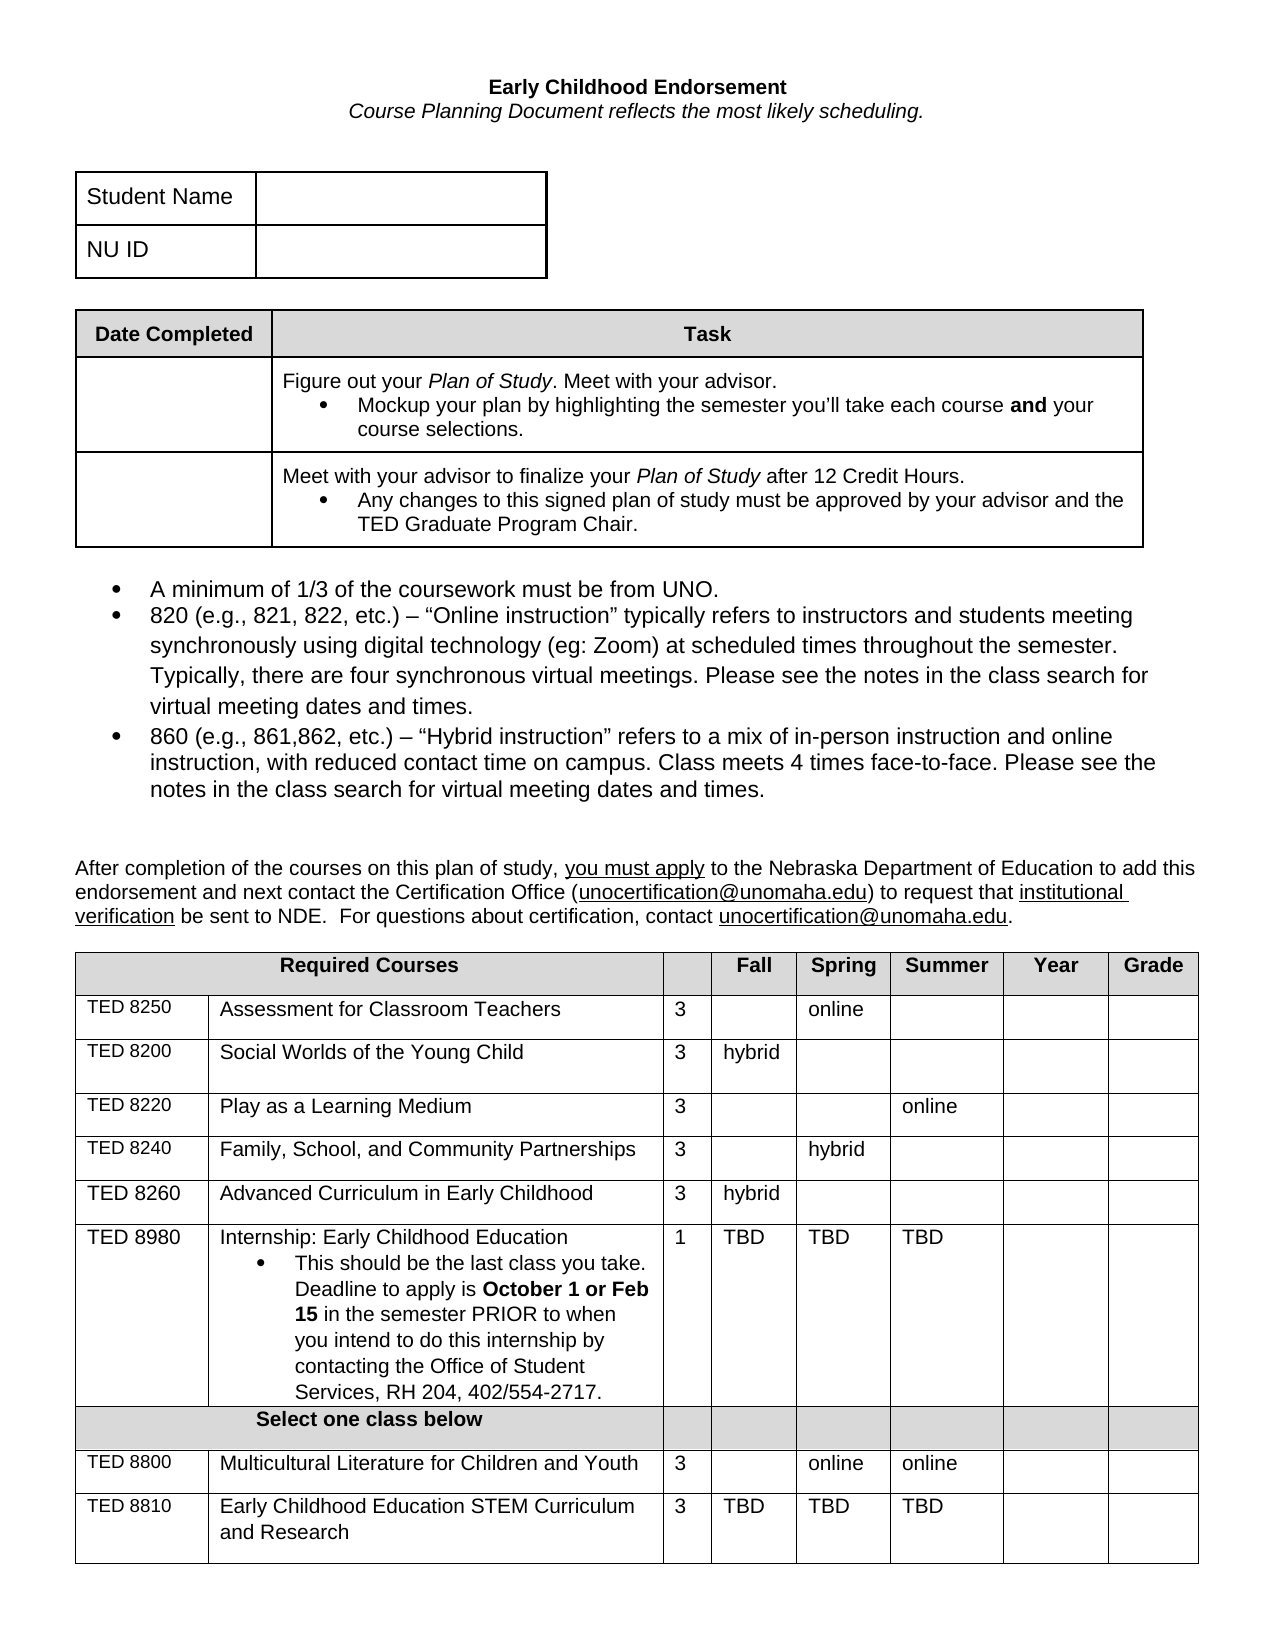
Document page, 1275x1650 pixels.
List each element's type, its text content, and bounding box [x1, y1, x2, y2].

table_cell TED 8810 [76, 1494, 208, 1563]
table_cell TBD [797, 1225, 890, 1406]
table_cell [797, 1181, 890, 1224]
table_cell [891, 1181, 1003, 1224]
table_cell TBD [712, 1225, 796, 1406]
table_cell 3 [664, 1494, 711, 1563]
table_cell [712, 1094, 796, 1136]
table_header Required Courses [76, 953, 663, 995]
table_cell TED 8800 [76, 1451, 208, 1493]
table_cell TBD [712, 1494, 796, 1563]
table_cell [891, 996, 1003, 1039]
table_cell online [797, 1451, 890, 1493]
table_cell [1109, 1407, 1198, 1449]
table_cell [1004, 1094, 1108, 1136]
table_cell 3 [664, 1094, 711, 1136]
table_cell Internship: Early Childhood Education This should be the last class you take. Deadline to apply is October 1 or Feb 15 in the semester PRIOR to when you intend to do this internship by contacting the Office of Student Services, RH 204, 402/554-2717. [209, 1225, 663, 1406]
table_cell [1109, 1494, 1198, 1563]
table_cell [797, 1094, 890, 1136]
table_cell [1109, 1137, 1198, 1180]
table_cell [77, 358, 271, 451]
table_cell [1004, 1451, 1108, 1493]
table_cell online [891, 1451, 1003, 1493]
table_header [257, 173, 545, 224]
table_cell [1109, 1094, 1198, 1136]
table_cell [797, 1407, 890, 1449]
table_cell [1109, 1451, 1198, 1493]
table_cell hybrid [712, 1181, 796, 1224]
table_cell TED 8980 [76, 1225, 208, 1406]
table_cell TED 8220 [76, 1094, 208, 1136]
table_cell 3 [664, 1181, 711, 1224]
table_cell [891, 1040, 1003, 1092]
list 860 (e.g., 861,862, etc.) – “Hybrid instruction” refers to a mix of in-person instruction and online instruction, with reduced contact time on campus. Class meets 4 times face-to-face. Please see the notes in the class search for virtual meeting dates and times. [112, 723, 1200, 802]
table_cell TED 8250 [76, 996, 208, 1039]
table_cell [1004, 1181, 1108, 1224]
table_cell [1109, 1225, 1198, 1406]
table_cell TED 8200 [76, 1040, 208, 1092]
table_cell 1 [664, 1225, 711, 1406]
table_header Student Name [77, 173, 255, 224]
table_cell TED 8240 [76, 1137, 208, 1180]
list A minimum of 1/3 of the coursework must be from UNO. [112, 576, 1200, 602]
table_cell 3 [664, 1451, 711, 1493]
table_cell [1004, 996, 1108, 1039]
table_cell Select one class below [76, 1407, 663, 1449]
table_cell Family, School, and Community Partnerships [209, 1137, 663, 1180]
table_cell [712, 1407, 796, 1449]
table_cell Social Worlds of the Young Child [209, 1040, 663, 1092]
table_cell [712, 1137, 796, 1180]
table_cell [1004, 1407, 1108, 1449]
table_header [664, 953, 711, 995]
table_header Grade [1109, 953, 1198, 995]
table_cell [891, 1137, 1003, 1180]
table_cell TBD [891, 1494, 1003, 1563]
table_cell Advanced Curriculum in Early Childhood [209, 1181, 663, 1224]
table_cell TBD [797, 1494, 890, 1563]
table_cell 3 [664, 1137, 711, 1180]
table_cell Early Childhood Education STEM Curriculum and Research [209, 1494, 663, 1563]
table_cell TED 8260 [76, 1181, 208, 1224]
table_cell online [797, 996, 890, 1039]
table_cell [77, 453, 271, 546]
table_cell [1004, 1137, 1108, 1180]
list 820 (e.g., 821, 822, etc.) – “Online instruction” typically refers to instructors and students meeting synchronously using digital technology (eg: Zoom) at scheduled times throughout the semester. Typically, there are four synchronous virtual meetings. Please see the notes in the class search for virtual meeting dates and times. [112, 602, 1200, 719]
table_cell [797, 1040, 890, 1092]
table_cell NU ID [77, 226, 255, 277]
table_cell [1004, 1225, 1108, 1406]
table_cell [712, 1451, 796, 1493]
table_header Fall [712, 953, 796, 995]
table_header Date Completed [77, 311, 271, 356]
text After completion of the courses on this plan of study, you must apply to the Nebraska Department of Education to add this endorsement and next contact the Certification Office (unocertification@unomaha.edu) to request that institutional verification be sent to NDE. For questions about certification, contact unocertification@unomaha.edu. [75, 856, 1200, 928]
table_cell 3 [664, 1040, 711, 1092]
table_cell [891, 1407, 1003, 1449]
table_cell hybrid [797, 1137, 890, 1180]
table_cell hybrid [712, 1040, 796, 1092]
table_cell [664, 1407, 711, 1449]
table_cell [1109, 996, 1198, 1039]
table_header Task [273, 311, 1142, 356]
table_cell [1004, 1494, 1108, 1563]
text Early Childhood Endorsement [75, 75, 1200, 99]
table_header Spring [797, 953, 890, 995]
text Course Planning Document reflects the most likely scheduling. [75, 99, 1200, 123]
table_cell Figure out your Plan of Study. Meet with your advisor. Mockup your plan by highlighting the semester you’ll take each course and your course selections. [273, 358, 1142, 451]
table_cell Multicultural Literature for Children and Youth [209, 1451, 663, 1493]
table_cell Play as a Learning Medium [209, 1094, 663, 1136]
table_header Year [1004, 953, 1108, 995]
table_cell [712, 996, 796, 1039]
table_cell TBD [891, 1225, 1003, 1406]
table_cell 3 [664, 996, 711, 1039]
table_cell online [891, 1094, 1003, 1136]
table_cell Meet with your advisor to finalize your Plan of Study after 12 Credit Hours. Any changes to this signed plan of study must be approved by your advisor and the TED Graduate Program Chair. [273, 453, 1142, 546]
table_header Summer [891, 953, 1003, 995]
table_cell [1109, 1040, 1198, 1092]
table_cell Assessment for Classroom Teachers [209, 996, 663, 1039]
table_cell [1109, 1181, 1198, 1224]
table_cell [257, 226, 545, 277]
table_cell [1004, 1040, 1108, 1092]
